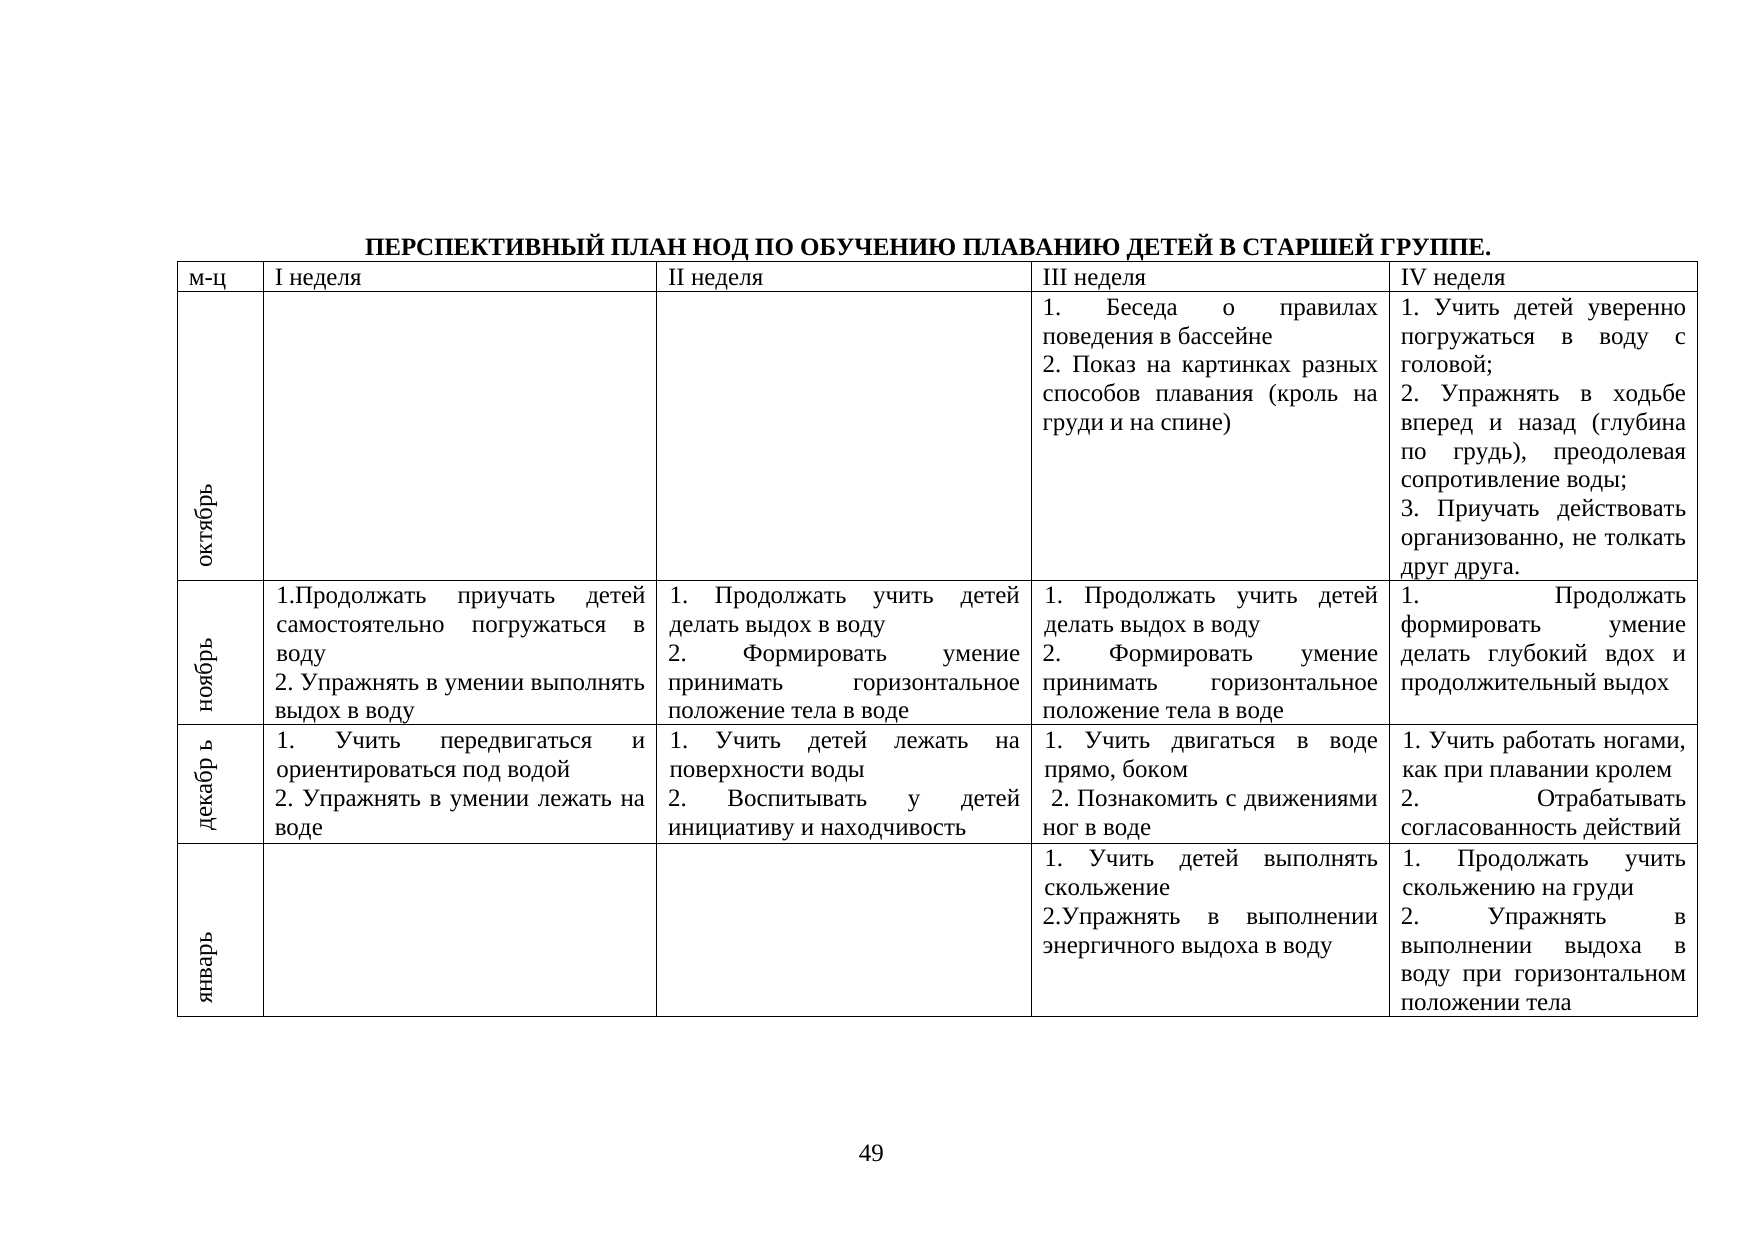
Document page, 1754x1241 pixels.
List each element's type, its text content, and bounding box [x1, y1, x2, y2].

table_cell 1. Продолжать формировать умение делать глубокий вдох и продолжительный выдох [1390, 581, 1697, 724]
table_cell 1. Продолжать учить скольжению на груди 2. Упражнять в выполнении выдоха в воду при горизонтальном положении тела [1390, 844, 1697, 1016]
table_cell [657, 292, 1031, 579]
table_cell январь [178, 844, 263, 1016]
table_cell 1. Учить двигаться в воде прямо, боком 2. Познакомить с движениями ног в воде [1032, 725, 1389, 842]
table_cell 1. Продолжать учить детей делать выдох в воду 2. Формировать умение принимать горизонтальное положение тела в воде [1032, 581, 1389, 724]
table_cell 1. Учить детей уверенно погружаться в воду с головой; 2. Упражнять в ходьбе вперед и назад (глубина по грудь), преодолевая сопротивление воды; 3. Приучать действовать организованно, не толкать друг друга. [1390, 292, 1697, 579]
table_cell 1. Учить работать ногами, как при плавании кролем 2. Отрабатывать согласованность действий [1390, 725, 1697, 842]
table_cell [657, 844, 1031, 1016]
table_cell октябрь [178, 292, 263, 579]
table_cell [264, 292, 656, 579]
table_cell 1. Беседа о правилах поведения в бассейне 2. Показ на картинках разных способов плавания (кроль на груди и на спине) [1032, 292, 1389, 579]
table_cell 1. Учить детей выполнять скольжение 2.Упражнять в выполнении энергичного выдоха в воду [1032, 844, 1389, 1016]
text ПЕРСПЕКТИВНЫЙ ПЛАН НОД ПО ОБУЧЕНИЮ ПЛАВАНИЮ ДЕТЕЙ В СТАРШЕЙ ГРУППЕ. [177, 232, 1565, 261]
table_header III неделя [1032, 262, 1389, 291]
table_cell ноябрь [178, 581, 263, 724]
table_header I неделя [264, 262, 656, 291]
table_cell 1. Продолжать учить детей делать выдох в воду 2. Формировать умение принимать горизонтальное положение тела в воде [657, 581, 1031, 724]
table_header IV неделя [1390, 262, 1697, 291]
table_header II неделя [657, 262, 1031, 291]
table_cell 1.Продолжать приучать детей самостоятельно погружаться в воду 2. Упражнять в умении выполнять выдох в воду [264, 581, 656, 724]
table_header м-ц [178, 262, 263, 291]
table_cell декабр ь [178, 725, 263, 842]
table_cell [264, 844, 656, 1016]
table_cell 1. Учить детей лежать на поверхности воды 2. Воспитывать у детей инициативу и находчивость [657, 725, 1031, 842]
table_cell 1. Учить передвигаться и ориентироваться под водой 2. Упражнять в умении лежать на воде [264, 725, 656, 842]
